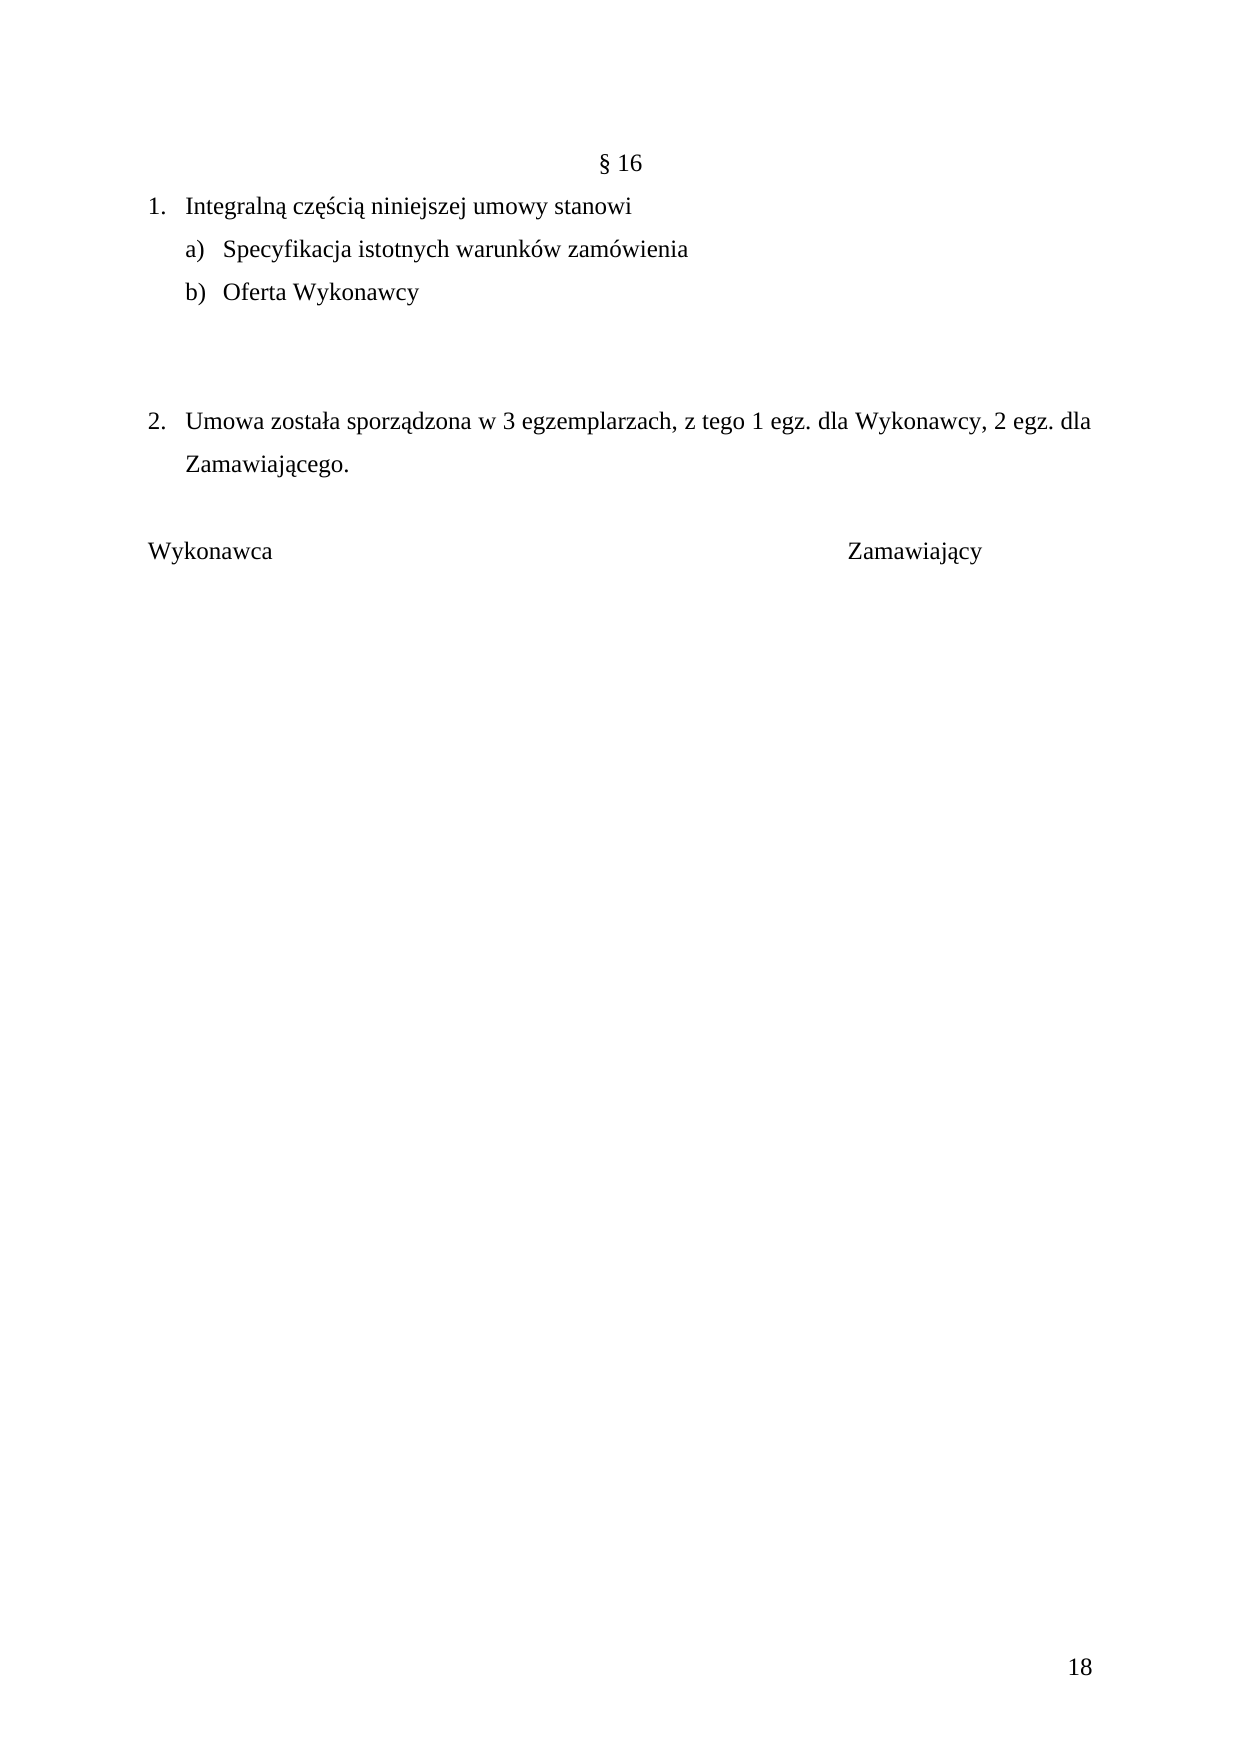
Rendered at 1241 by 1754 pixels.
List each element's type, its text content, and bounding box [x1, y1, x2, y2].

list Integralną częścią niniejszej umowy stanowi [148, 191, 1093, 219]
list Specyfikacja istotnych warunków zamówienia [185, 234, 1093, 263]
text § 16 [148, 148, 1093, 176]
text Wykonawca Zamawiający [148, 536, 1093, 564]
list Oferta Wykonawcy [185, 277, 1093, 306]
list Umowa została sporządzona w 3 egzemplarzach, z tego 1 egz. dla Wykonawcy, 2 egz. dla Zamawiającego. [148, 406, 1093, 478]
